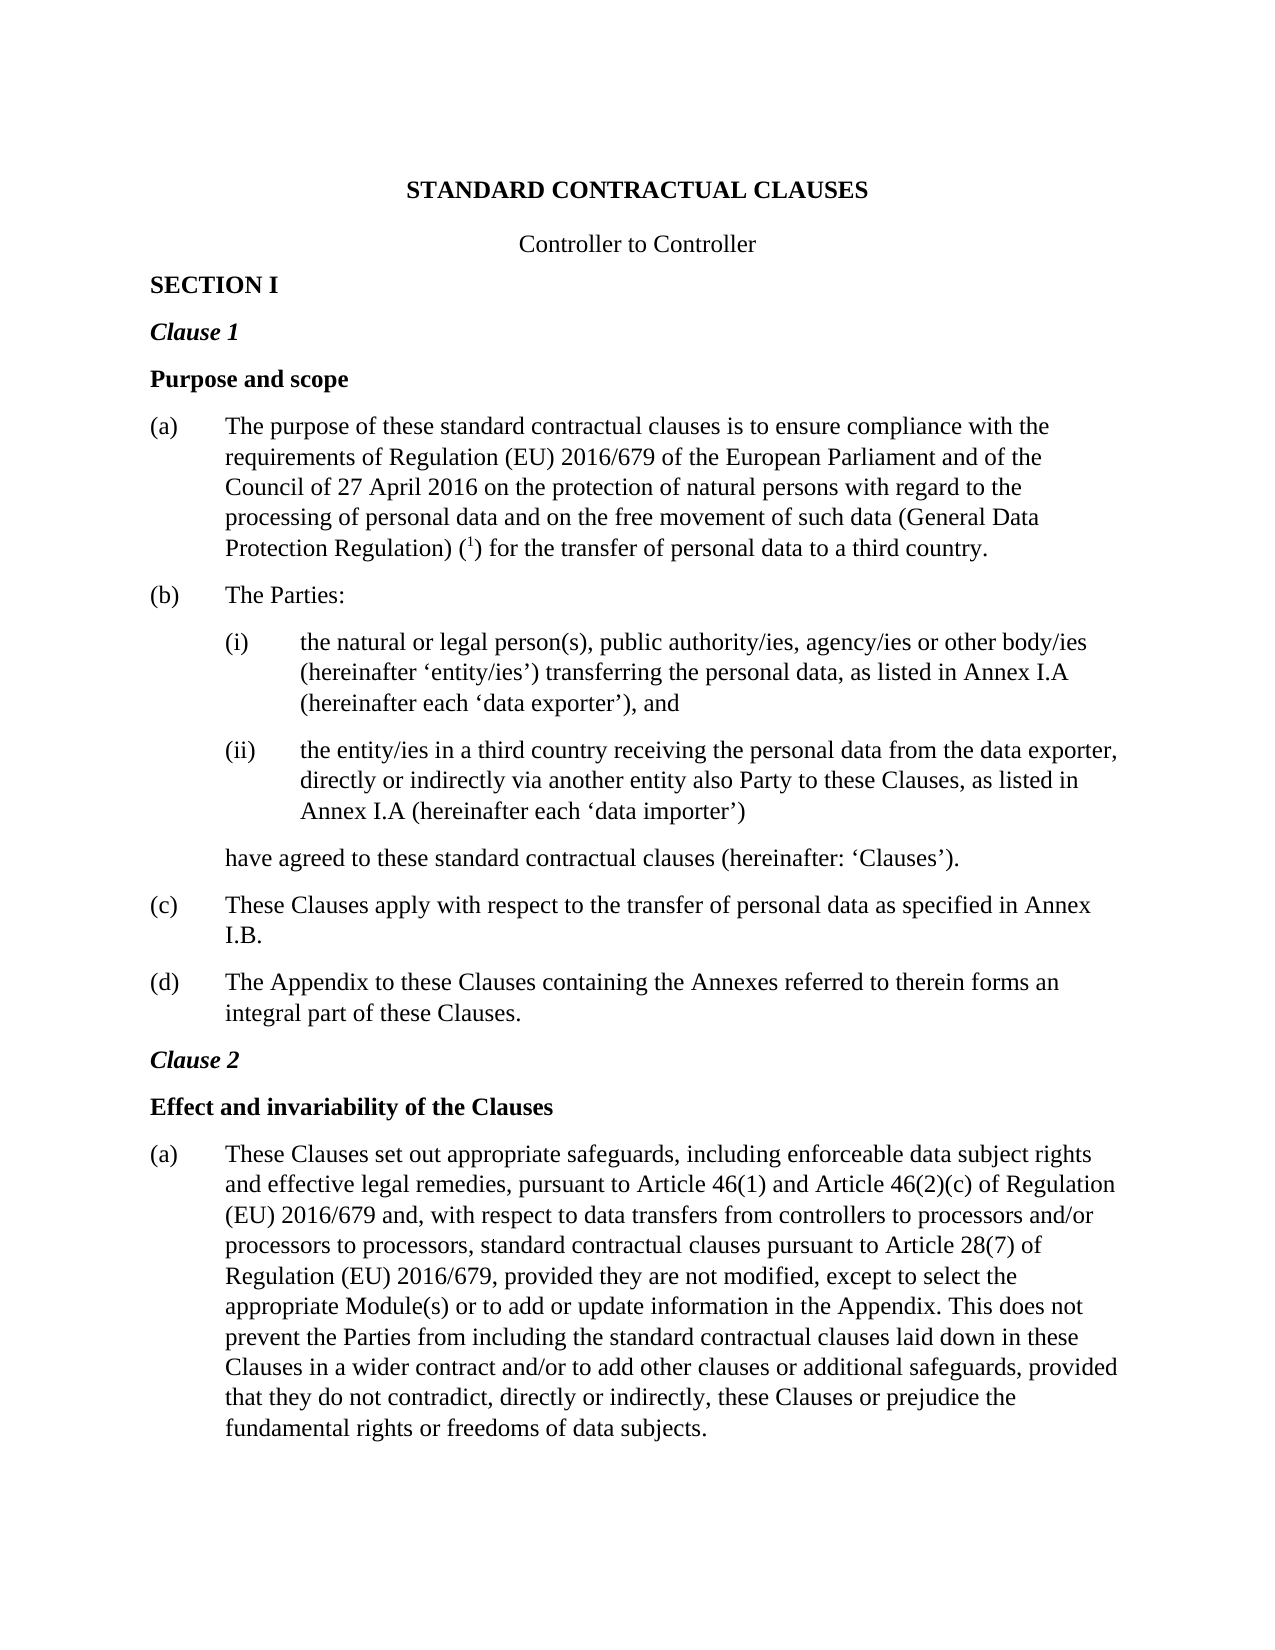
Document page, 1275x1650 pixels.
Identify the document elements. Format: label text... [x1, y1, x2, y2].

text (d) The Appendix to these Clauses containing the Annexes referred to therein forms an integral part of these Clauses. [150, 967, 1125, 1027]
text Clause 1 [150, 317, 1125, 346]
text (a) These Clauses set out appropriate safeguards, including enforceable data subject rights and effective legal remedies, pursuant to Article 46(1) and Article 46(2)(c) of Regulation (EU) 2016/679 and, with respect to data transfers from controllers to processors and/or processors to processors, standard contractual clauses pursuant to Article 28(7) of Regulation (EU) 2016/679, provided they are not modified, except to select the appropriate Module(s) or to add or update information in the Appendix. This does not prevent the Parties from including the standard contractual clauses laid down in these Clauses in a wider contract and/or to add other clauses or additional safeguards, provided that they do not contradict, directly or indirectly, these Clauses or prejudice the fundamental rights or freedoms of data subjects. [150, 1139, 1125, 1442]
text Effect and invariability of the Clauses [150, 1092, 1125, 1121]
text (a) The purpose of these standard contractual clauses is to ensure compliance with the requirements of Regulation (EU) 2016/679 of the European Parliament and of the Council of 27 April 2016 on the protection of natural persons with regard to the processing of personal data and on the free movement of such data (General Data Protection Regulation) () for the transfer of personal data to a third country. [150, 411, 1125, 562]
text (c) These Clauses apply with respect to the transfer of personal data as specified in Annex I.B. [150, 890, 1125, 949]
text (i) the natural or legal person(s), public authority/ies, agency/ies or other body/ies (hereinafter ‘entity/ies’) transferring the personal data, as listed in Annex I.A (hereinafter each ‘data exporter’), and [225, 627, 1125, 717]
subtitle STANDARD CONTRACTUAL CLAUSES [150, 175, 1125, 204]
text Controller to Controller [150, 229, 1125, 257]
text have agreed to these standard contractual clauses (hereinafter: ‘Clauses’). [150, 843, 1125, 872]
text (ii) the entity/ies in a third country receiving the personal data from the data exporter, directly or indirectly via another entity also Party to these Clauses, as listed in Annex I.A (hereinafter each ‘data importer’) [225, 735, 1125, 824]
text (b) The Parties: [150, 580, 1125, 609]
text SECTION I [150, 270, 1125, 299]
text Purpose and scope [150, 364, 1125, 393]
text Clause 2 [150, 1045, 1125, 1074]
